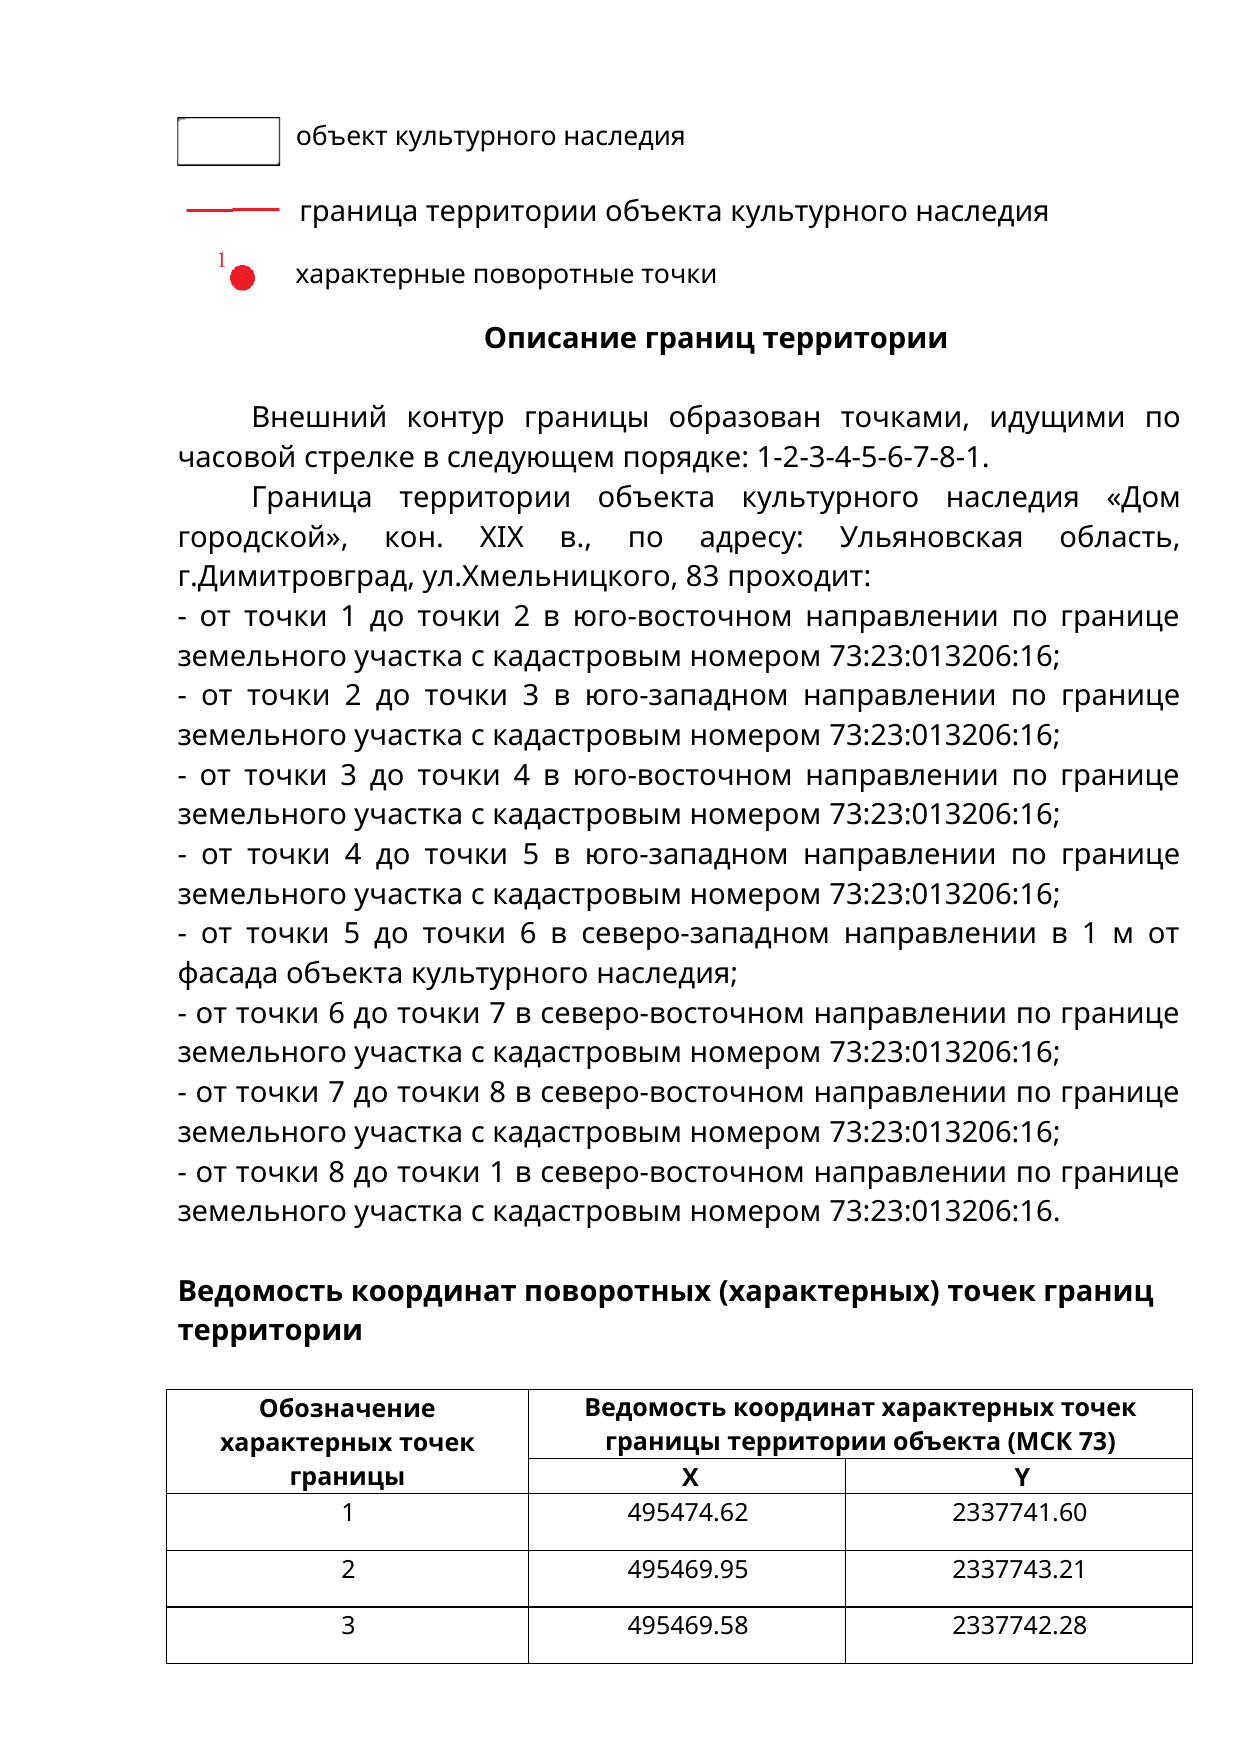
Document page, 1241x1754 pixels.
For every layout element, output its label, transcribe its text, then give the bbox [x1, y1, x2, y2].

text - от точки 2 до точки 3 в юго-западном направлении по границе земельного участка с кадастровым номером 73:23:013206:16; [177, 674, 1181, 754]
table_cell X [529, 1459, 845, 1493]
text - от точки 6 до точки 7 в северо-восточном направлении по границе земельного участка с кадастровым номером 73:23:013206:16; [177, 992, 1181, 1071]
text - от точки 7 до точки 8 в северо-восточном направлении по границе земельного участка с кадастровым номером 73:23:013206:16; [177, 1071, 1181, 1151]
table_cell 495474.62 [529, 1494, 845, 1550]
table_header Обозначение характерных точек границы [167, 1390, 528, 1493]
text граница территории объекта культурного наследия [177, 179, 1181, 230]
text Внешний контур границы образован точками, идущими по часовой стрелке в следующем порядке: 1-2-3-4-5-6-7-8-1. [177, 397, 1181, 476]
table_cell 2337743.21 [846, 1551, 1192, 1606]
table_cell 2 [167, 1551, 528, 1606]
picture [184, 230, 273, 304]
text Описание границ территории [177, 317, 1181, 357]
table_cell 495469.95 [529, 1551, 845, 1606]
text - от точки 8 до точки 1 в северо-восточном направлении по границе земельного участка с кадастровым номером 73:23:013206:16. [177, 1151, 1181, 1230]
table_cell 2337741.60 [846, 1494, 1192, 1550]
table_cell Y [846, 1459, 1192, 1493]
table_header Ведомость координат характерных точек границы территории объекта (МСК 73) [529, 1390, 1192, 1458]
text - от точки 1 до точки 2 в юго-восточном направлении по границе земельного участка с кадастровым номером 73:23:013206:16; [177, 595, 1181, 674]
text Граница территории объекта культурного наследия «Дом городской», кон. XIX в., по адресу: Ульяновская область, г.Димитровград, ул.Хмельницкого, 83 проходит: [177, 476, 1181, 595]
picture [177, 179, 299, 222]
text - от точки 5 до точки 6 в северо-западном направлении в 1 м от фасада объекта культурного наследия; [177, 913, 1181, 992]
table_cell 2337742.28 [846, 1608, 1192, 1663]
text характерные поворотные точки [177, 230, 1181, 317]
text объект культурного наследия [177, 117, 1181, 179]
text Ведомость координат поворотных (характерных) точек границ территории [177, 1270, 1181, 1349]
text - от точки 3 до точки 4 в юго-восточном направлении по границе земельного участка с кадастровым номером 73:23:013206:16; [177, 754, 1181, 833]
table_cell 1 [167, 1494, 528, 1550]
table_cell 495469.58 [529, 1608, 845, 1663]
text - от точки 4 до точки 5 в юго-западном направлении по границе земельного участка с кадастровым номером 73:23:013206:16; [177, 833, 1181, 913]
table_cell 3 [167, 1608, 528, 1663]
